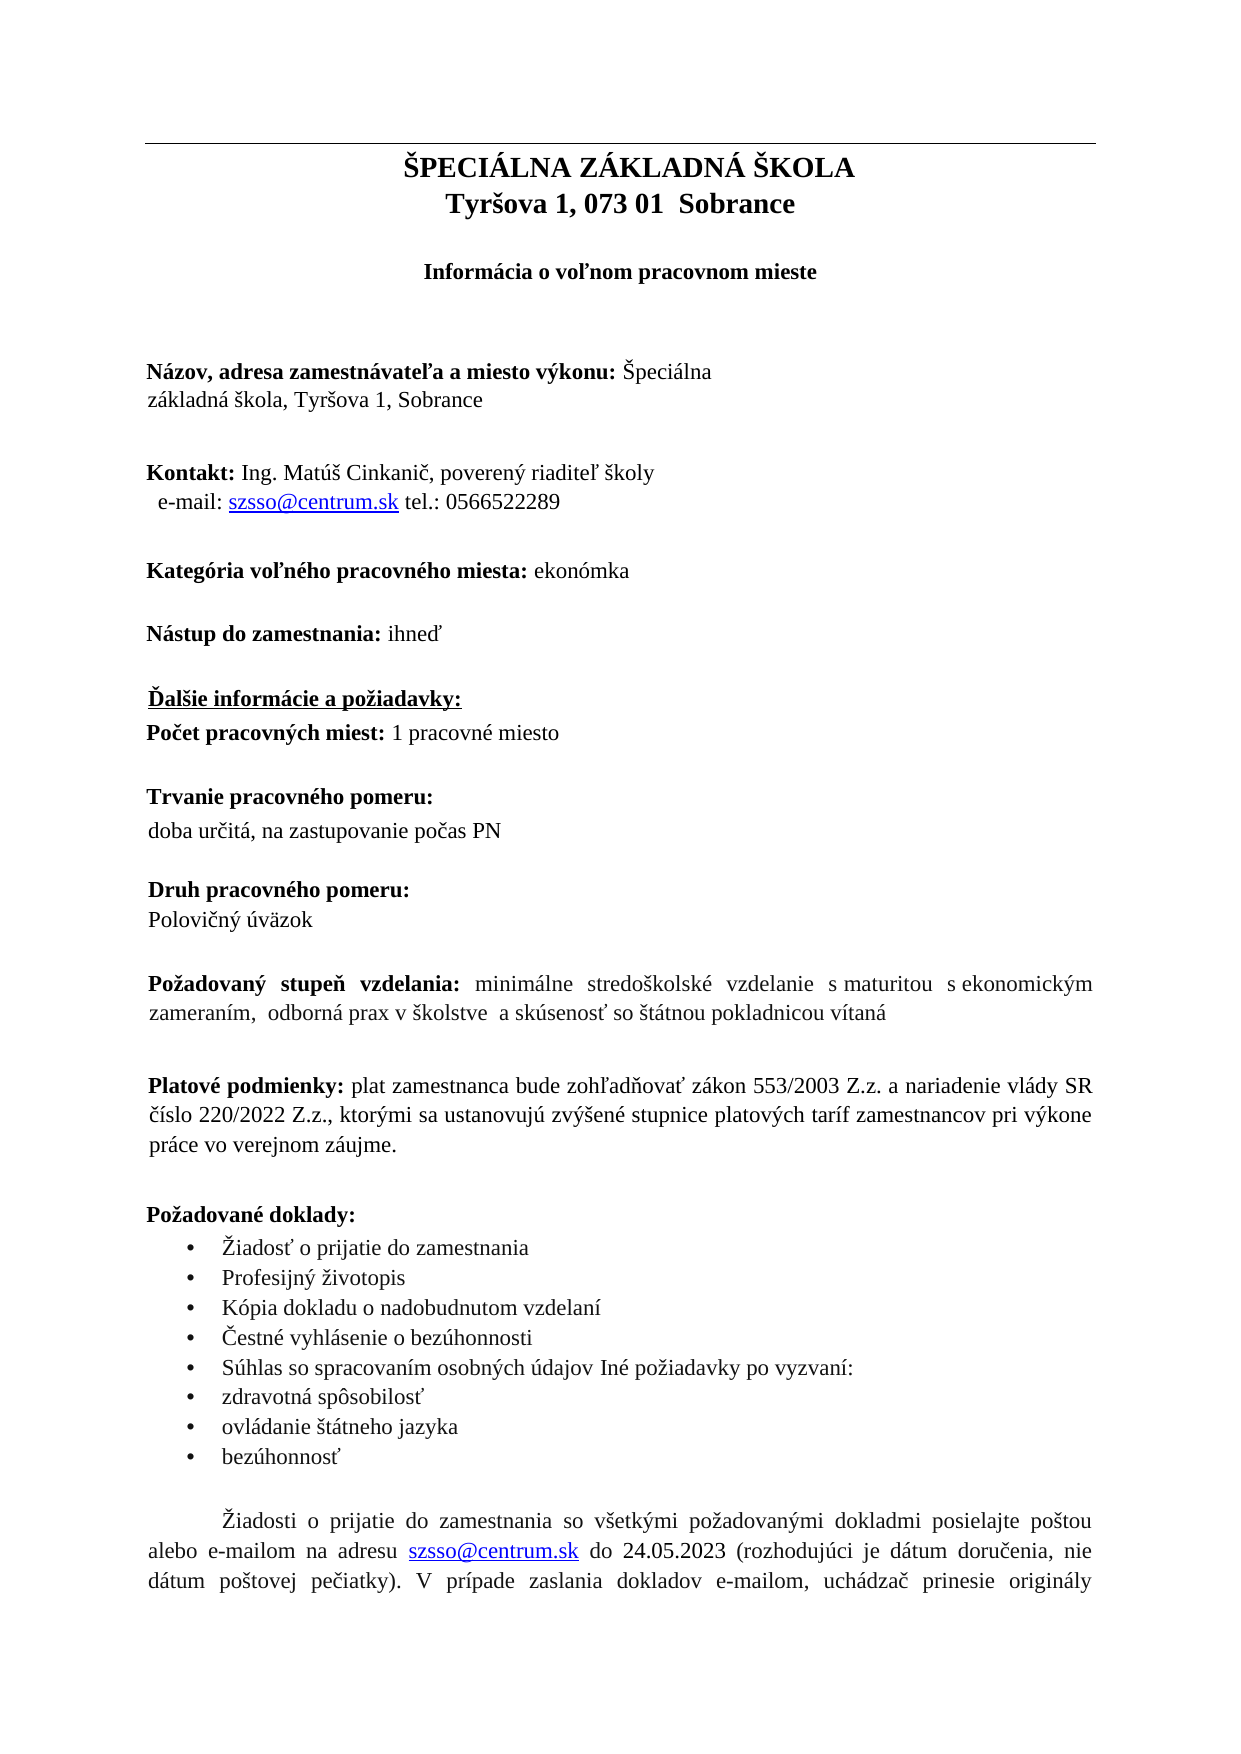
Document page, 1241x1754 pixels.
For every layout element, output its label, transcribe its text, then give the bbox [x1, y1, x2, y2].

text Požadovaný stupeň vzdelania: minimálne stredoškolské vzdelanie s maturitou s ekonomickým zameraním, odborná prax v školstve a skúsenosť so štátnou pokladnicou vítaná [148, 970, 1093, 1026]
text e-mail: szsso@centrum.sk tel.: 0566522289 [146, 488, 761, 515]
text Druh pracovného pomeru: [148, 876, 1093, 903]
text Platové podmienky: plat zamestnanca bude zohľadňovať zákon 553/2003 Z.z. a nariadenie vlády SR číslo 220/2022 Z.z., ktorými sa ustanovujú zvýšené stupnice platových taríf zamestnancov pri výkone práce vo verejnom záujme. [148, 1072, 1093, 1157]
text ŠPECIÁLNA ZÁKLADNÁ ŠKOLA [148, 150, 1093, 183]
text Informácia o voľnom pracovnom mieste [148, 258, 1093, 284]
text Nástup do zamestnania: ihneď [146, 620, 713, 647]
list ovládanie štátneho jazyka [149, 1413, 1093, 1440]
text Kontakt: Ing. Matúš Cinkanič, poverený riaditeľ školy [146, 459, 761, 485]
text Polovičný úväzok [148, 906, 1093, 932]
list Kópia dokladu o nadobudnutom vzdelaní [149, 1294, 1093, 1320]
text doba určitá, na zastupovanie počas PN [148, 817, 1093, 843]
list Čestné vyhlásenie o bezúhonnosti [149, 1323, 1093, 1350]
text Kategória voľného pracovného miesta: ekonómka [146, 557, 713, 583]
text Počet pracovných miest: 1 pracovné miesto [146, 719, 713, 746]
list bezúhonnosť [149, 1443, 1093, 1469]
text Tyršova 1, 073 01 Sobrance [148, 186, 1092, 220]
text Názov, adresa zamestnávateľa a miesto výkonu: Špeciálna základná škola, Tyršova 1, Sobrance [146, 358, 713, 413]
list zdravotná spôsobilosť [149, 1383, 1093, 1410]
list Súhlas so spracovaním osobných údajov Iné požiadavky po vyzvaní: [149, 1353, 1093, 1380]
list Profesijný životopis [149, 1264, 1093, 1290]
text Požadované doklady: [146, 1201, 713, 1227]
list Žiadosť o prijatie do zamestnania [149, 1234, 1093, 1260]
text Ďalšie informácie a požiadavky: [148, 685, 1093, 711]
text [148, 1507, 1093, 1593]
text Trvanie pracovného pomeru: [146, 783, 1093, 809]
